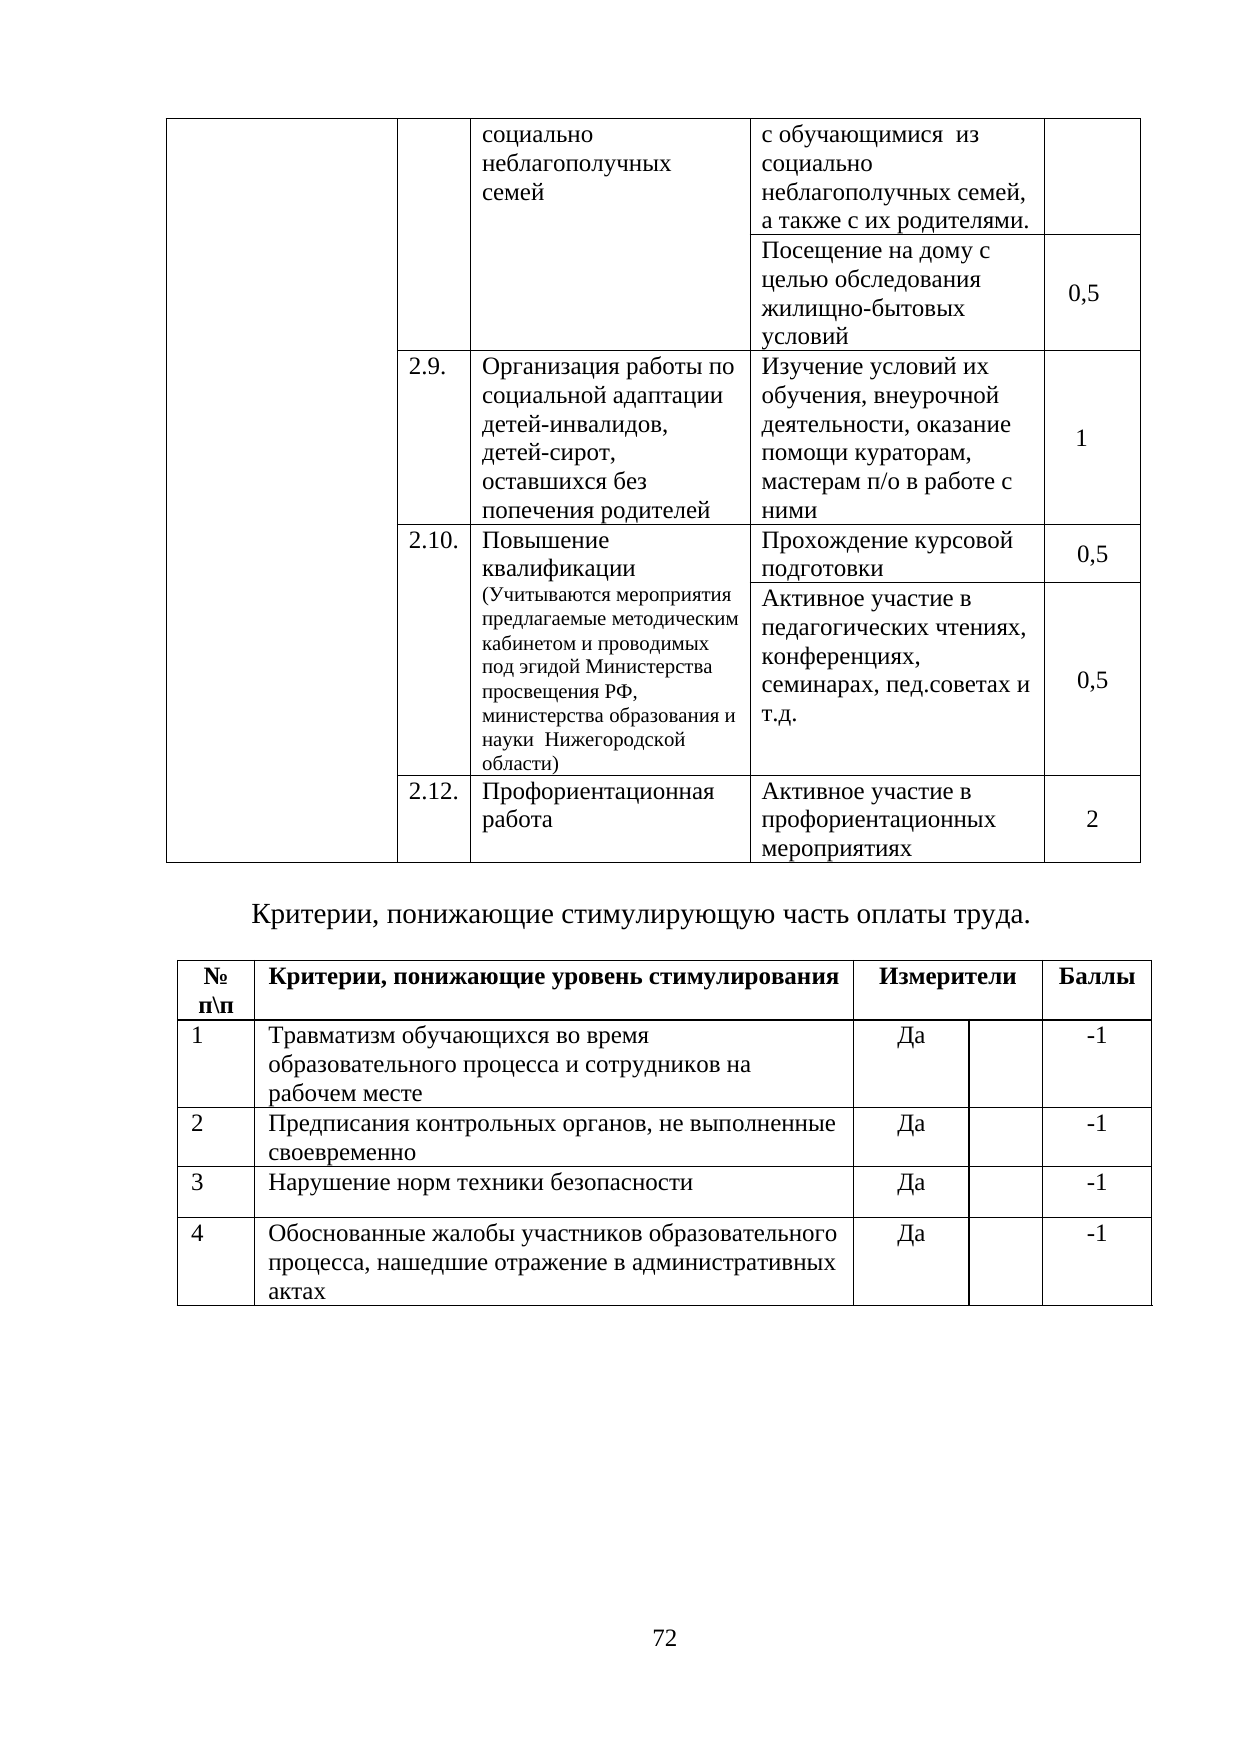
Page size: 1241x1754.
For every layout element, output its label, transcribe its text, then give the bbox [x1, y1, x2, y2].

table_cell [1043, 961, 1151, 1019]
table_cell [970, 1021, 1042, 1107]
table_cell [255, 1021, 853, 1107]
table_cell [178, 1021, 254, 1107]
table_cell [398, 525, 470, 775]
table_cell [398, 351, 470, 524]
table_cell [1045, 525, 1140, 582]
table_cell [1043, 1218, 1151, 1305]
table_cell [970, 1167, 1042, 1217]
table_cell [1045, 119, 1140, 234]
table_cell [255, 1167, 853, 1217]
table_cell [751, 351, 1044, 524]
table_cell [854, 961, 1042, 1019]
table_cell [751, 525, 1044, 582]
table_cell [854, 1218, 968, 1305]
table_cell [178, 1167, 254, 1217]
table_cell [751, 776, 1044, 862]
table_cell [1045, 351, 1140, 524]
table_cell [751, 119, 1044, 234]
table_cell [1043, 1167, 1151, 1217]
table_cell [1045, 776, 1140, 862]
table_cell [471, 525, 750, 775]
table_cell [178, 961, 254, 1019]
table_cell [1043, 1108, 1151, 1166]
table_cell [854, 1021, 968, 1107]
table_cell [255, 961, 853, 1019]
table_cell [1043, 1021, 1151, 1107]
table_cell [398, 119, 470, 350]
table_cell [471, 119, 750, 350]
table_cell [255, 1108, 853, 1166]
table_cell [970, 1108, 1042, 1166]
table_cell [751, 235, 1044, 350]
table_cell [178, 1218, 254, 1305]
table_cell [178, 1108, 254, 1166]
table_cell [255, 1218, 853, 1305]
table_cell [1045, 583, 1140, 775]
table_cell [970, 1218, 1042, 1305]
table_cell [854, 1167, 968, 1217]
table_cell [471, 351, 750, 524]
text Критерии, понижающие стимулирующую часть оплаты труда. [177, 897, 1152, 958]
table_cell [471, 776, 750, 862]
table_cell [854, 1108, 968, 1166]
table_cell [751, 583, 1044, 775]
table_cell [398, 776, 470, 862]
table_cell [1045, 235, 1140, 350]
